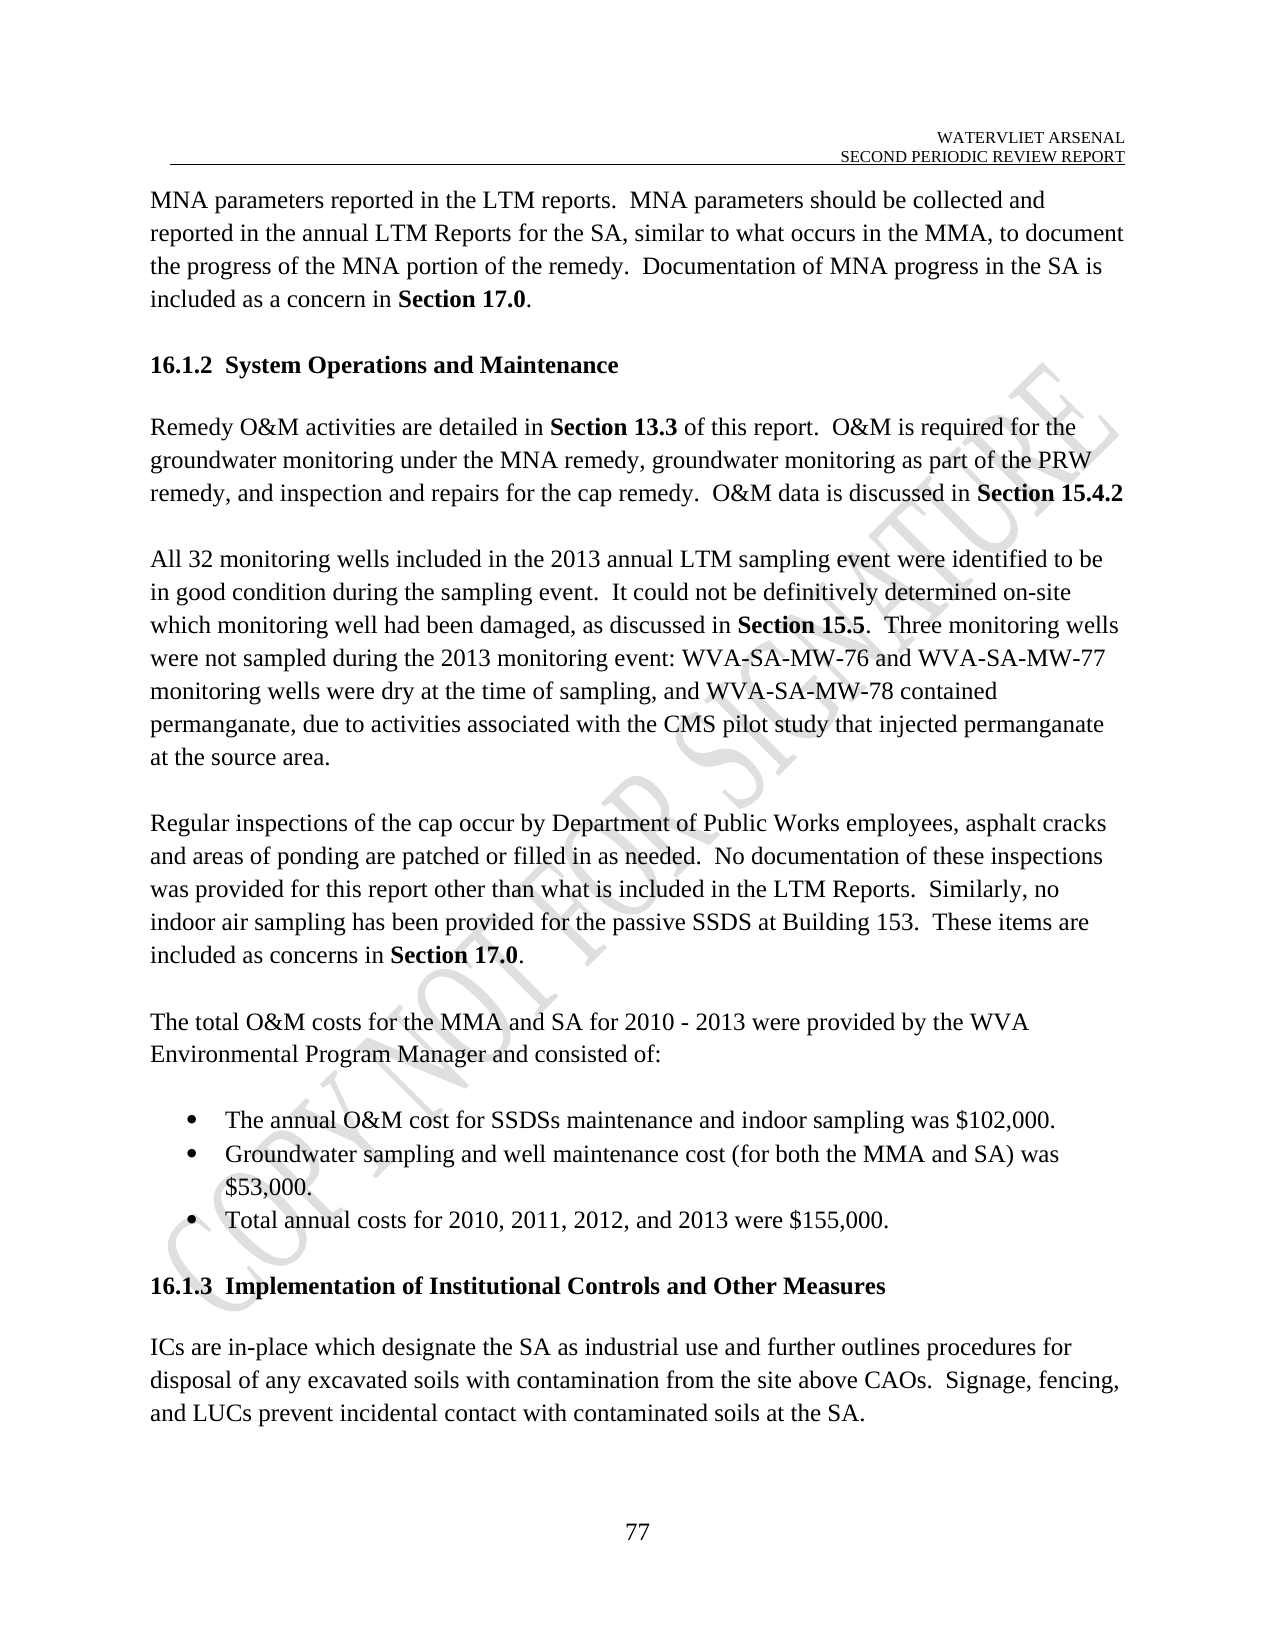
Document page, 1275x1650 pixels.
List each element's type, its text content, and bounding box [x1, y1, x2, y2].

text Regular inspections of the cap occur by Department of Public Works employees, asphalt cracks and areas of ponding are patched or filled in as needed. No documentation of these inspections was provided for this report other than what is included in the LTM Reports. Similarly, no indoor air sampling has been provided for the passive SSDS at Building 153. These items are included as concerns in Section 17.0. [150, 808, 1125, 969]
text Remedy O&M activities are detailed in Section 13.3 of this report. O&M is required for the groundwater monitoring under the MNA remedy, groundwater monitoring as part of the PRW remedy, and inspection and repairs for the cap remedy. O&M data is discussed in Section 15.4.2 [150, 412, 1125, 507]
subtitle Implementation of Institutional Controls and Other Measures [150, 1271, 1125, 1299]
text All 32 monitoring wells included in the 2013 annual LTM sampling event were identified to be in good condition during the sampling event. It could not be definitively determined on-site which monitoring well had been damaged, as discussed in Section 15.5. Three monitoring wells were not sampled during the 2013 monitoring event: WVA-SA-MW-76 and WVA-SA-MW-77 monitoring wells were dry at the time of sampling, and WVA-SA-MW-78 contained permanganate, due to activities associated with the CMS pilot study that injected permanganate at the source area. [150, 544, 1125, 771]
list Groundwater sampling and well maintenance cost (for both the MMA and SA) was $53,000. [187, 1139, 1125, 1200]
subtitle System Operations and Maintenance [150, 350, 1125, 379]
list Total annual costs for 2010, 2011, 2012, and 2013 were $155,000. [187, 1205, 1125, 1233]
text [150, 185, 1125, 313]
text ICs are in-place which designate the SA as industrial use and further outlines procedures for disposal of any excavated soils with contamination from the site above CAOs. Signage, fencing, and LUCs prevent incidental contact with contaminated soils at the SA. [150, 1332, 1125, 1427]
list The annual O&M cost for SSDSs maintenance and indoor sampling was $102,000. [187, 1106, 1125, 1134]
text The total O&M costs for the MMA and SA for 2010 - 2013 were provided by the WVA Environmental Program Manager and consisted of: [150, 1007, 1125, 1068]
